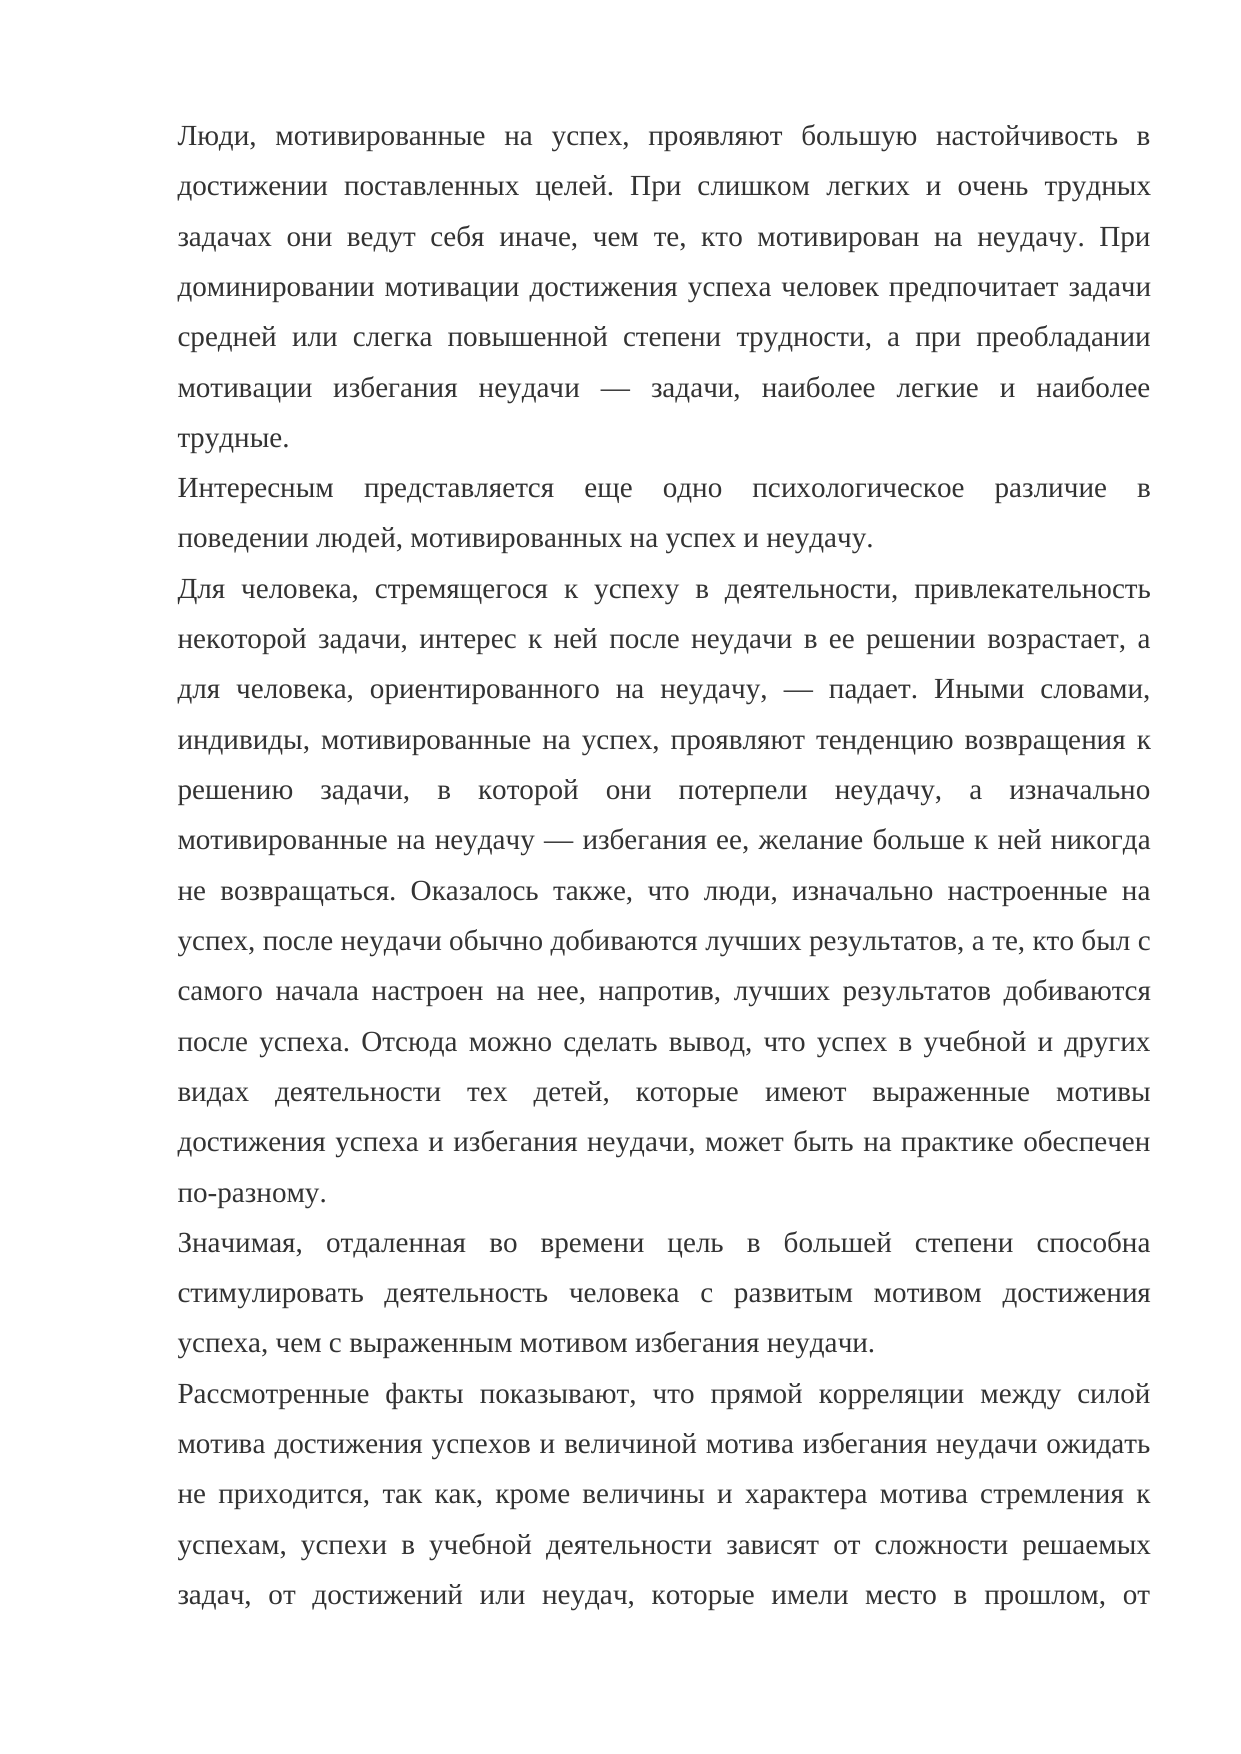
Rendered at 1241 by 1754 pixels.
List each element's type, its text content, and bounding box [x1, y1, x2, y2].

text Люди, мотивированные на успех, проявляют большую настойчивость в достижении поставленных целей. При слишком легких и очень трудных задачах они ведут себя иначе, чем те, кто мотивирован на неудачу. При доминировании мотивации достижения успеха человек предпочитает задачи средней или слегка повышенной степени трудности, а при преобладании мотивации избегания неудачи — задачи, наиболее легкие и наиболее трудные. [177, 118, 1152, 453]
text Значимая, отдаленная во времени цель в большей степени способна стимулировать деятельность человека с развитым мотивом достижения успеха, чем с выраженным мотивом избегания неудачи. [177, 1225, 1152, 1359]
text Интересным представляется еще одно психологическое различие в поведении людей, мотивированных на успех и неудачу. [177, 470, 1152, 554]
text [177, 1376, 1152, 1611]
text Для человека, стремящегося к успеху в деятельности, привлекательность некоторой задачи, интерес к ней после неудачи в ее решении возрастает, а для человека, ориентированного на неудачу, — падает. Иными словами, индивиды, мотивированные на успех, проявляют тенденцию возвращения к решению задачи, в которой они потерпели неудачу, а изначально мотивированные на неудачу — избегания ее, желание больше к ней никогда не возвращаться. Оказалось также, что люди, изначально настроенные на успех, после неудачи обычно добиваются лучших результатов, а те, кто был с самого начала настроен на нее, напротив, лучших результатов добиваются после успеха. Отсюда можно сделать вывод, что успех в учебной и других видах деятельности тех детей, которые имеют выраженные мотивы достижения успеха и избегания неудачи, может быть на практике обеспечен по-разному. [177, 571, 1152, 1208]
